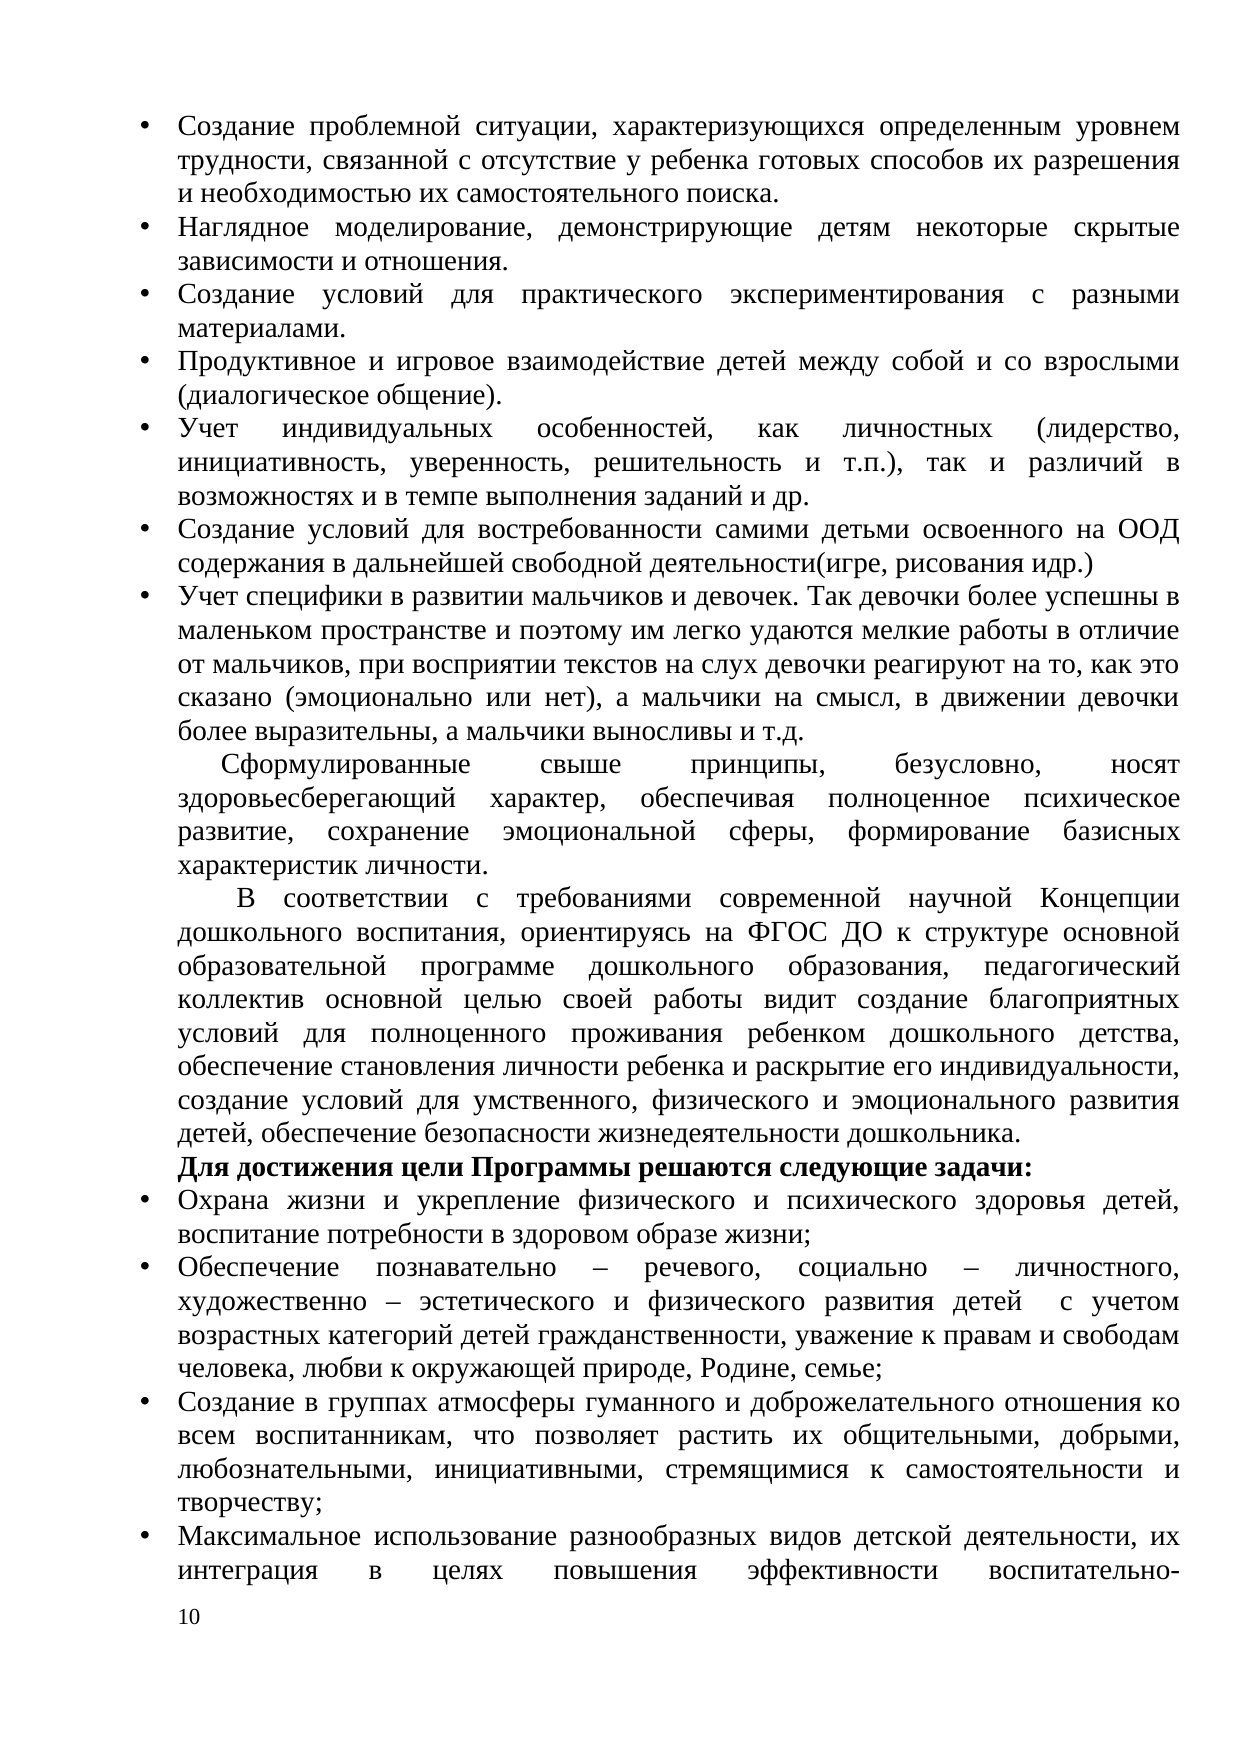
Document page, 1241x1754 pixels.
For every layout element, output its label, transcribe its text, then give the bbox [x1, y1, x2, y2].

list Учет специфики в развитии мальчиков и девочек. Так девочки более успешны в маленьком пространстве и поэтому им легко удаются мелкие работы в отличие от мальчиков, при восприятии текстов на слух девочки реагируют на то, как это сказано (эмоционально или нет), а мальчики на смысл, в движении девочки более выразительны, а мальчики выносливы и т.д. [140, 578, 1181, 746]
subtitle Для достижения цели Программы решаются следующие задачи: [177, 1149, 1181, 1182]
list Создание условий для практического экспериментирования с разными материалами. [140, 276, 1181, 343]
list Охрана жизни и укрепление физического и психического здоровья детей, воспитание потребности в здоровом образе жизни; [140, 1182, 1181, 1249]
list Обеспечение познавательно – речевого, социально – личностного, художественно – эстетического и физического развития детей с учетом возрастных категорий детей гражданственности, уважение к правам и свободам человека, любви к окружающей природе, Родине, семье; [140, 1249, 1181, 1384]
list Создание условий для востребованности самими детьми освоенного на ООД содержания в дальнейшей свободной деятельности(игре, рисования идр.) [140, 511, 1181, 578]
text В соответствии с требованиями современной научной Концепции дошкольного воспитания, ориентируясь на ФГОС ДО к структуре основной образовательной программе дошкольного образования, педагогический коллектив основной целью своей работы видит создание благоприятных условий для полноценного проживания ребенком дошкольного детства, обеспечение становления личности ребенка и раскрытие его индивидуальности, создание условий для умственного, физического и эмоционального развития детей, обеспечение безопасности жизнедеятельности дошкольника. [177, 881, 1181, 1149]
list Создание проблемной ситуации, характеризующихся определенным уровнем трудности, связанной с отсутствие у ребенка готовых способов их разрешения и необходимостью их самостоятельного поиска. [140, 108, 1181, 209]
text Сформулированные свыше принципы, безусловно, носят здоровьесберегающий характер, обеспечивая полноценное психическое развитие, сохранение эмоциональной сферы, формирование базисных характеристик личности. [177, 746, 1181, 881]
list Учет индивидуальных особенностей, как личностных (лидерство, инициативность, уверенность, решительность и т.п.), так и различий в возможностях и в темпе выполнения заданий и др. [140, 411, 1181, 511]
list Наглядное моделирование, демонстрирующие детям некоторые скрытые зависимости и отношения. [140, 209, 1181, 276]
list Продуктивное и игровое взаимодействие детей между собой и со взрослыми (диалогическое общение). [140, 343, 1181, 411]
list Создание в группах атмосферы гуманного и доброжелательного отношения ко всем воспитанникам, что позволяет растить их общительными, добрыми, любознательными, инициативными, стремящимися к самостоятельности и творчеству; [140, 1384, 1181, 1518]
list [140, 1518, 1181, 1585]
